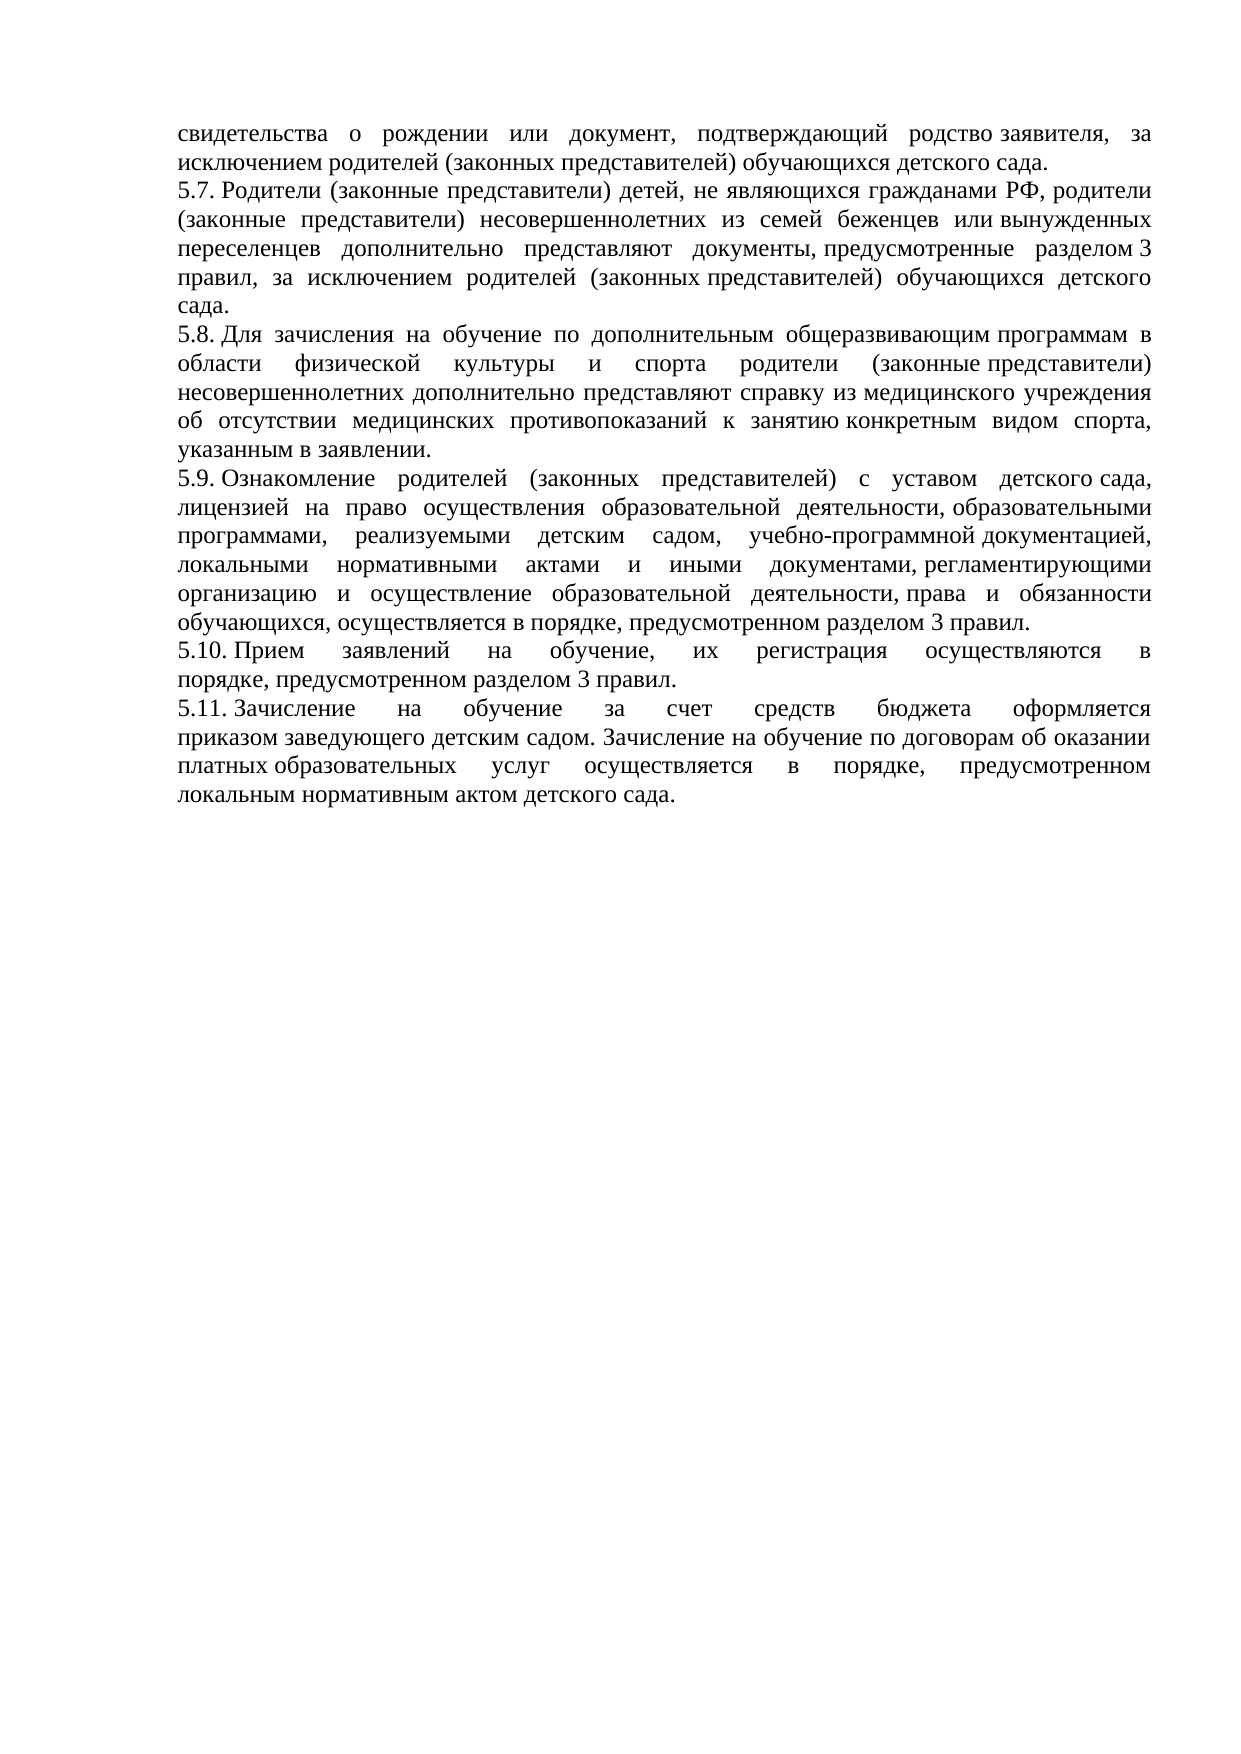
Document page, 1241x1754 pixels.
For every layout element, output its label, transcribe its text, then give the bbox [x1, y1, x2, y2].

text 5.7. Родители (законные представители) детей, не являющихся гражданами РФ, родители (законные представители) несовершеннолетних из семей беженцев или вынужденных переселенцев дополнительно представляют документы, предусмотренные разделом 3 правил, за исключением родителей (законных представителей) обучающихся детского сада. [177, 176, 1152, 319]
text 5.9. Ознакомление родителей (законных представителей) с уставом детского сада, лицензией на право осуществления образовательной деятельности, образовательными программами, реализуемыми детским садом, учебно-программной документацией, локальными нормативными актами и иными документами, регламентирующими организацию и осуществление образовательной деятельности, права и обязанности обучающихся, осуществляется в порядке, предусмотренном разделом 3 правил. [177, 463, 1152, 636]
text 5.8. Для зачисления на обучение по дополнительным общеразвивающим программам в области физической культуры и спорта родители (законные представители) несовершеннолетних дополнительно представляют справку из медицинского учреждения об отсутствии медицинских противопоказаний к занятию конкретным видом спорта, указанным в заявлении. [177, 319, 1152, 463]
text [177, 118, 1152, 176]
text 5.11. Зачисление на обучение за счет средств бюджета оформляется приказом заведующего детским садом. Зачисление на обучение по договорам об оказании платных образовательных услуг осуществляется в порядке, предусмотренном локальным нормативным актом детского сада. [177, 693, 1152, 808]
text 5.10. Прием заявлений на обучение, их регистрация осуществляются в порядке, предусмотренном разделом 3 правил. [177, 636, 1152, 693]
